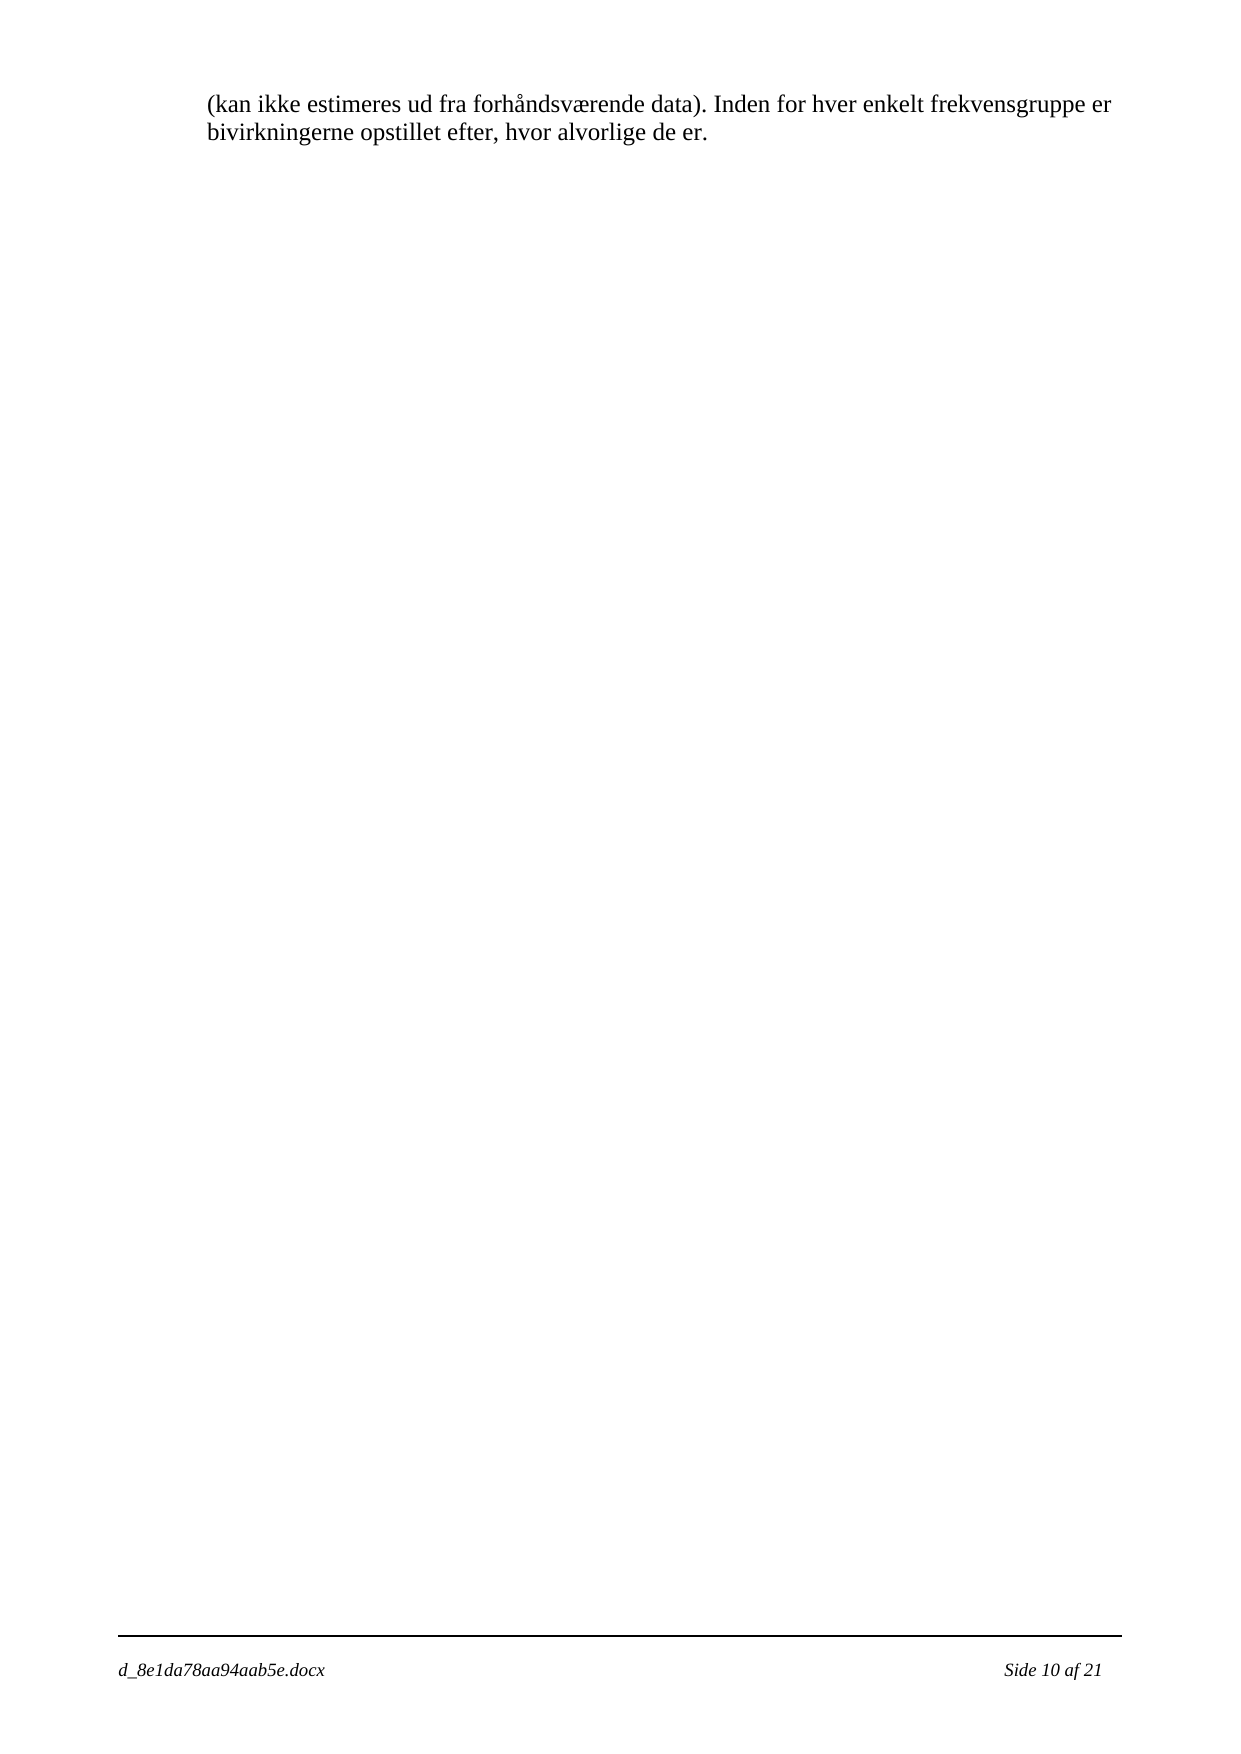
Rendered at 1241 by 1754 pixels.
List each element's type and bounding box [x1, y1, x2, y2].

text [207, 89, 1122, 146]
